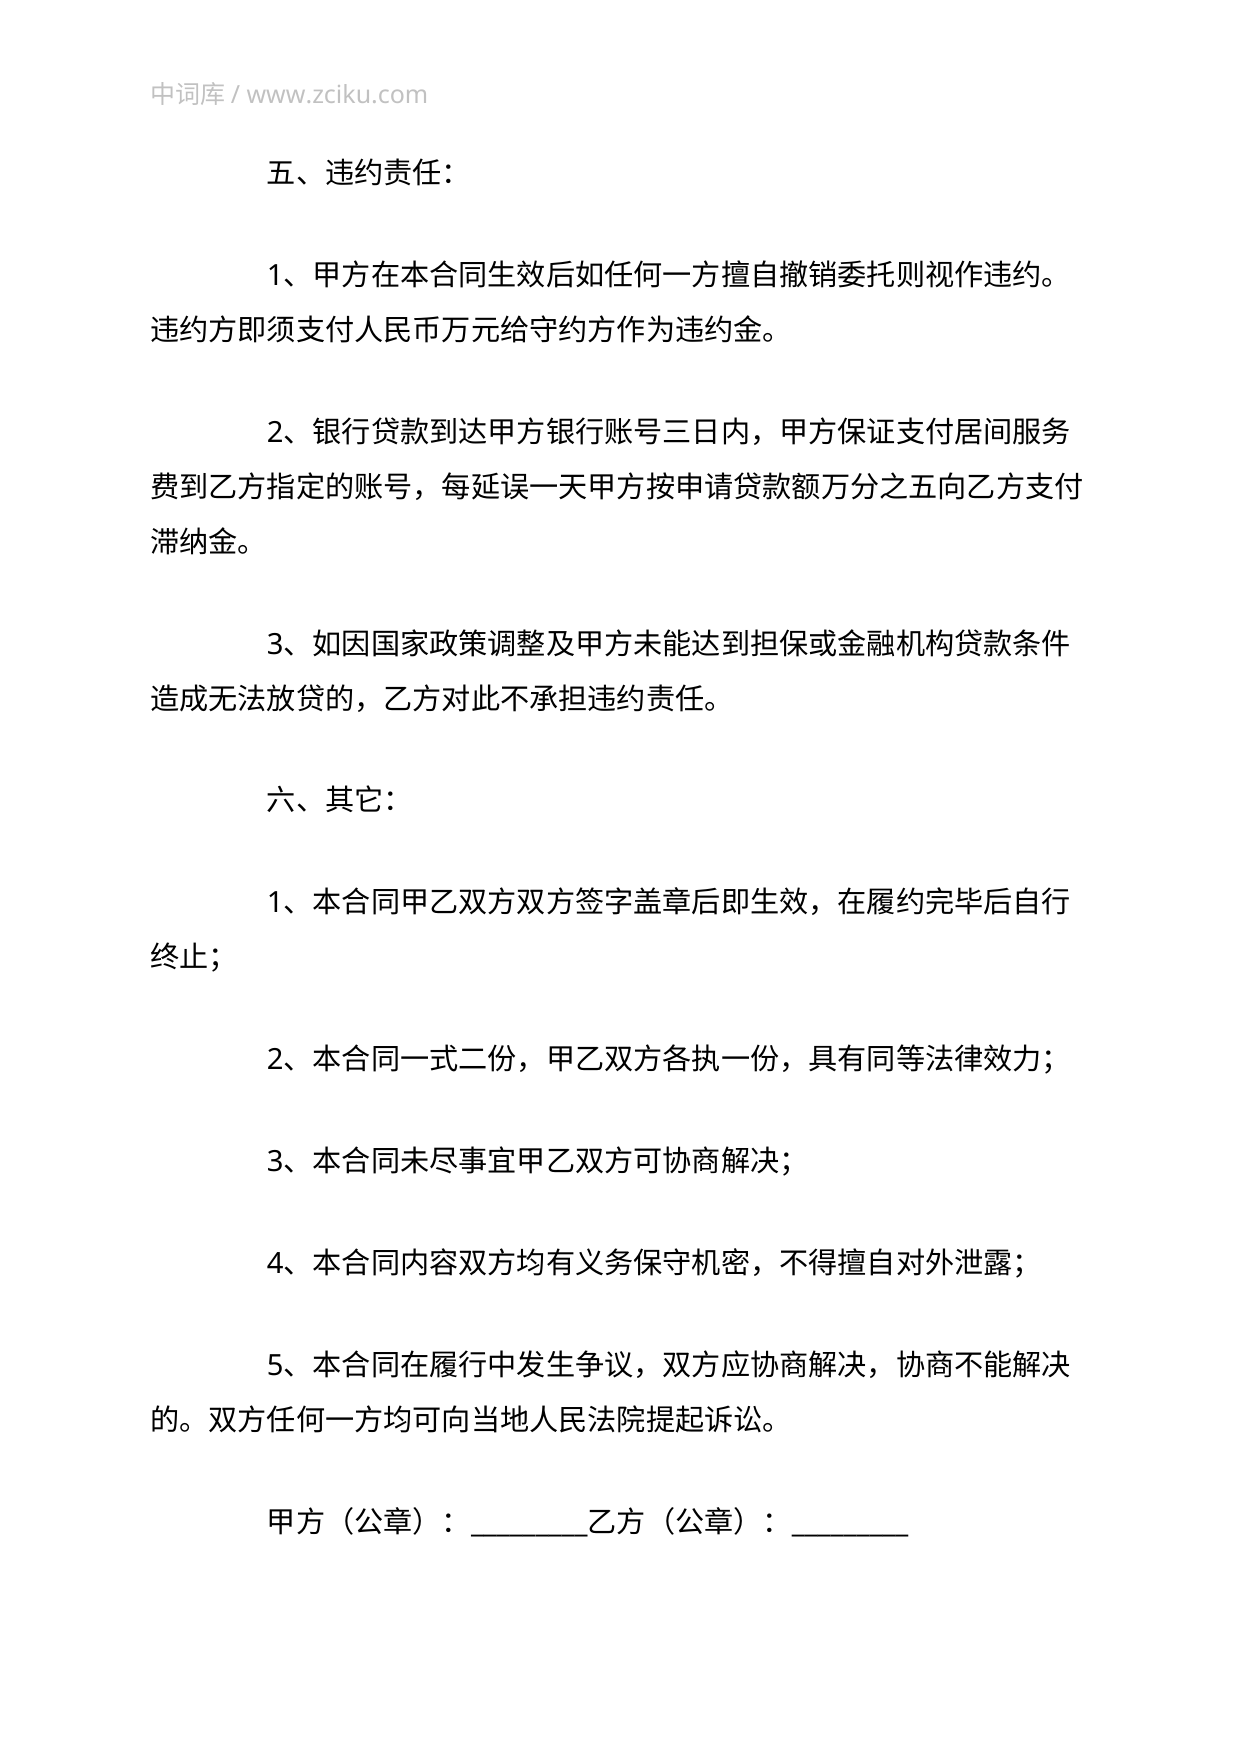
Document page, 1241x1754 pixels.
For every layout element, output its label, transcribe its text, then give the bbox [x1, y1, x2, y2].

text 4、本合同内容双方均有义务保守机密，不得擅自对外泄露； [150, 1239, 1090, 1282]
text 5、本合同在履行中发生争议，双方应协商解决，协商不能解决的。双方任何一方均可向当地人民法院提起诉讼。 [150, 1341, 1090, 1439]
text 2、本合同一式二份，甲乙双方各执一份，具有同等法律效力； [150, 1036, 1090, 1078]
text 2、银行贷款到达甲方银行账号三日内，甲方保证支付居间服务费到乙方指定的账号，每延误一天甲方按申请贷款额万分之五向乙方支付滞纳金。 [150, 408, 1090, 561]
text 六、其它： [150, 777, 1090, 819]
text 3、如因国家政策调整及甲方未能达到担保或金融机构贷款条件造成无法放贷的，乙方对此不承担违约责任。 [150, 620, 1090, 717]
text 3、本合同未尽事宜甲乙双方可协商解决； [150, 1137, 1090, 1180]
text 甲方（公章）：_________乙方（公章）：_________ [150, 1498, 1090, 1541]
text 1、甲方在本合同生效后如任何一方擅自撤销委托则视作违约。违约方即须支付人民币万元给守约方作为违约金。 [150, 252, 1090, 349]
text 1、本合同甲乙双方双方签字盖章后即生效，在履约完毕后自行终止； [150, 879, 1090, 976]
text 五、违约责任： [150, 150, 1090, 192]
